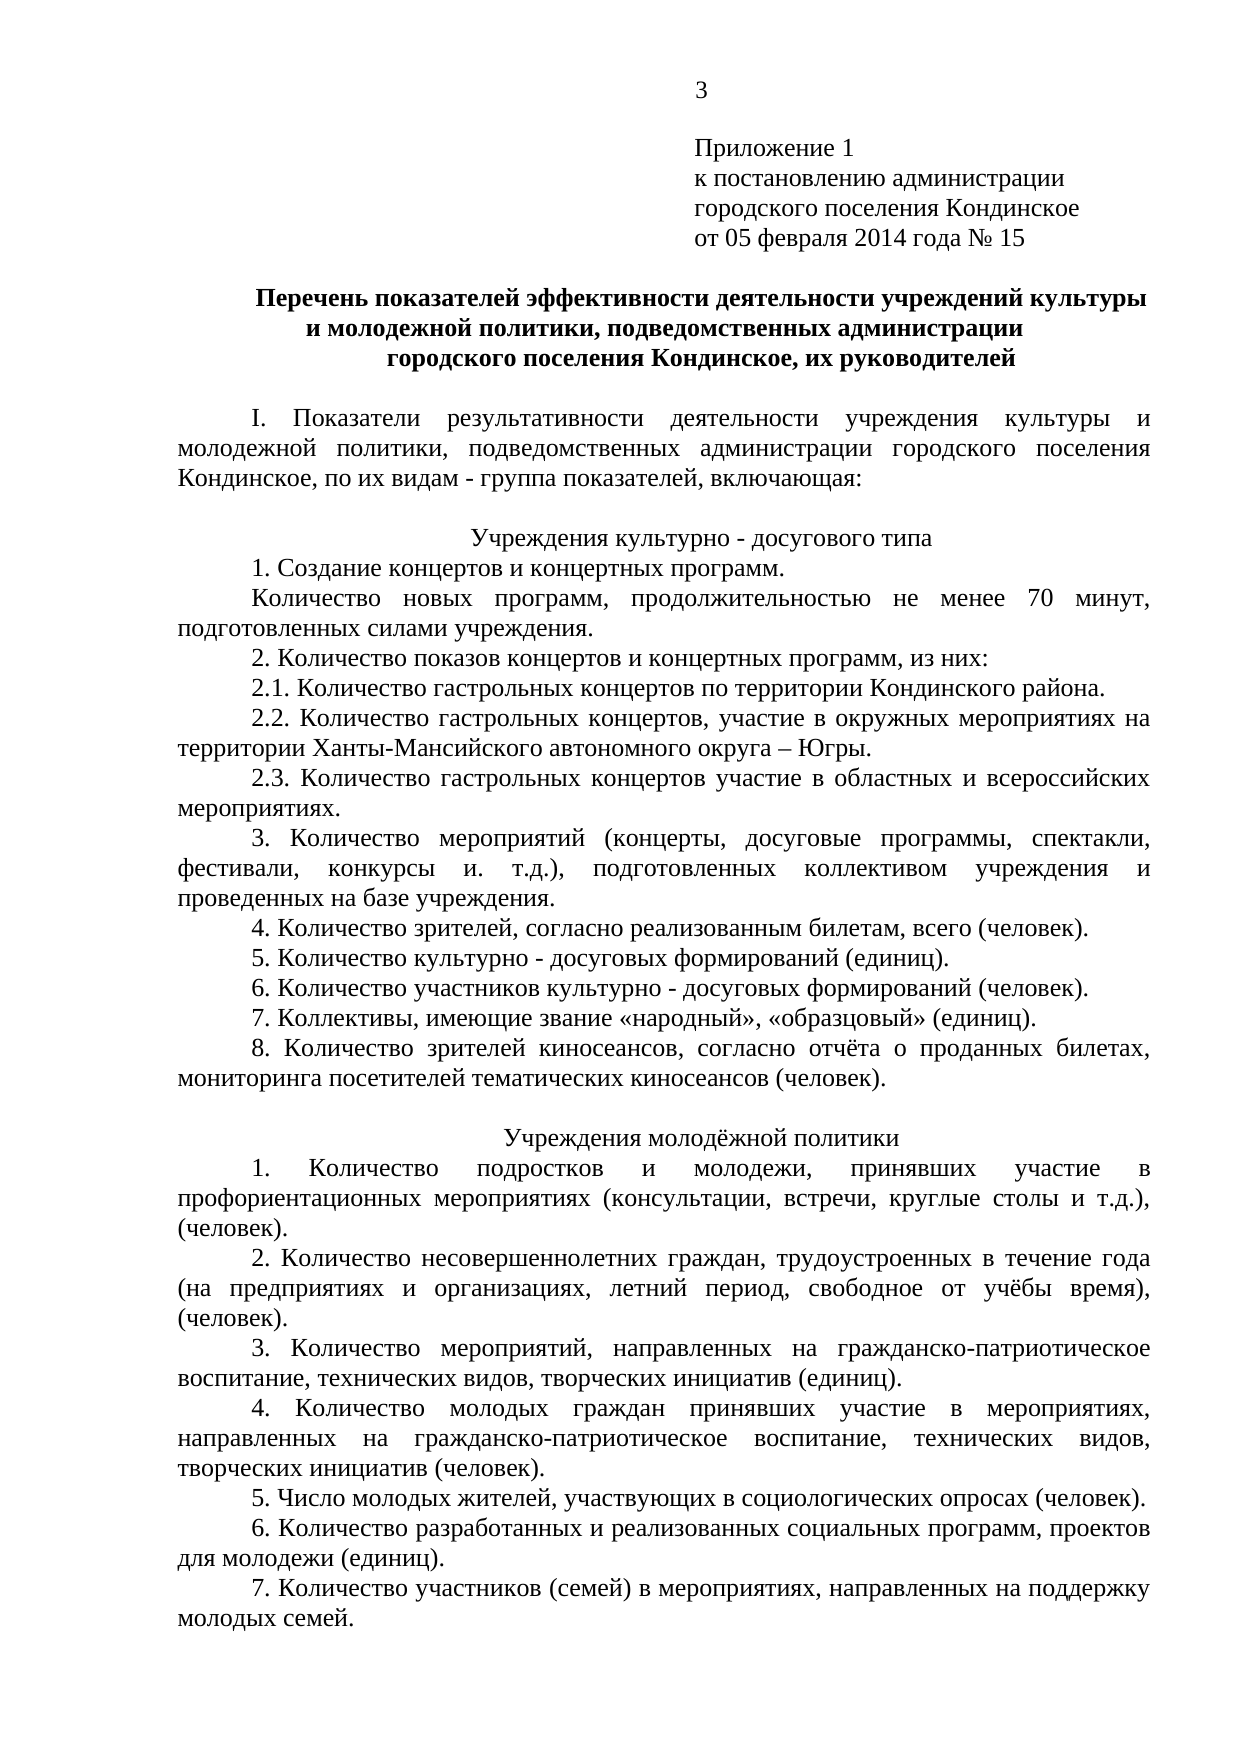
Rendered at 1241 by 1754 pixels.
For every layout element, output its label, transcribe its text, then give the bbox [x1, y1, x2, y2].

text 8. Количество зрителей киносеансов, согласно отчёта о проданных билетах, мониторинга посетителей тематических киносеансов (человек). [177, 1032, 1152, 1092]
text Показатели результативности деятельности учреждения культуры и молодежной политики, подведомственных администрации городского поселения Кондинское, по их видам - группа показателей, включающая: [177, 402, 1152, 492]
text к постановлению администрации [620, 162, 1152, 192]
text 2. Количество несовершеннолетних граждан, трудоустроенных в течение года (на предприятиях и организациях, летний период, свободное от учёбы время), (человек). [177, 1242, 1152, 1332]
text 2. Количество показов концертов и концертных программ, из них: [177, 642, 1152, 672]
text городского поселения Кондинское, их руководителей [177, 342, 1152, 372]
text Учреждения молодёжной политики [177, 1122, 1152, 1152]
text 2.2. Количество гастрольных концертов, участие в окружных мероприятиях на территории Ханты-Мансийского автономного округа – Югры. [177, 702, 1152, 762]
text 3. Количество мероприятий (концерты, досуговые программы, спектакли, фестивали, конкурсы и. т.д.), подготовленных коллективом учреждения и проведенных на базе учреждения. [177, 822, 1152, 912]
text Перечень показателей эффективности деятельности учреждений культуры и молодежной политики, подведомственных администрации [177, 282, 1152, 342]
text Количество новых программ, продолжительностью не менее 70 минут, подготовленных силами учреждения. [177, 582, 1152, 642]
text 7. Коллективы, имеющие звание «народный», «образцовый» (единиц). [177, 1002, 1152, 1032]
text Приложение 1 [620, 132, 1152, 162]
text 5. Количество культурно - досуговых формирований (единиц). [177, 942, 1152, 972]
text 4. Количество молодых граждан принявших участие в мероприятиях, направленных на гражданско-патриотическое воспитание, технических видов, творческих инициатив (человек). [177, 1392, 1152, 1482]
text 3. Количество мероприятий, направленных на гражданско-патриотическое воспитание, технических видов, творческих инициатив (единиц). [177, 1332, 1152, 1392]
text 1. Создание концертов и концертных программ. [177, 552, 1152, 582]
text 2.3. Количество гастрольных концертов участие в областных и всероссийских мероприятиях. [177, 762, 1152, 822]
text городского поселения Кондинское [620, 192, 1152, 222]
text от 05 февраля 2014 года № 15 [620, 222, 1152, 252]
text Учреждения культурно - досугового типа [177, 522, 1152, 552]
text 2.1. Количество гастрольных концертов по территории Кондинского района. [177, 672, 1152, 702]
text 4. Количество зрителей, согласно реализованным билетам, всего (человек). [177, 912, 1152, 942]
text 5. Число молодых жителей, участвующих в социологических опросах (человек). [177, 1482, 1152, 1512]
text 7. Количество участников (семей) в мероприятиях, направленных на поддержку молодых семей. [177, 1572, 1152, 1632]
text 6. Количество разработанных и реализованных социальных программ, проектов для молодежи (единиц). [177, 1512, 1152, 1572]
text 1. Количество подростков и молодежи, принявших участие в профориентационных мероприятиях (консультации, встречи, круглые столы и т.д.), (человек). [177, 1152, 1152, 1242]
text 6. Количество участников культурно - досуговых формирований (человек). [177, 972, 1152, 1002]
